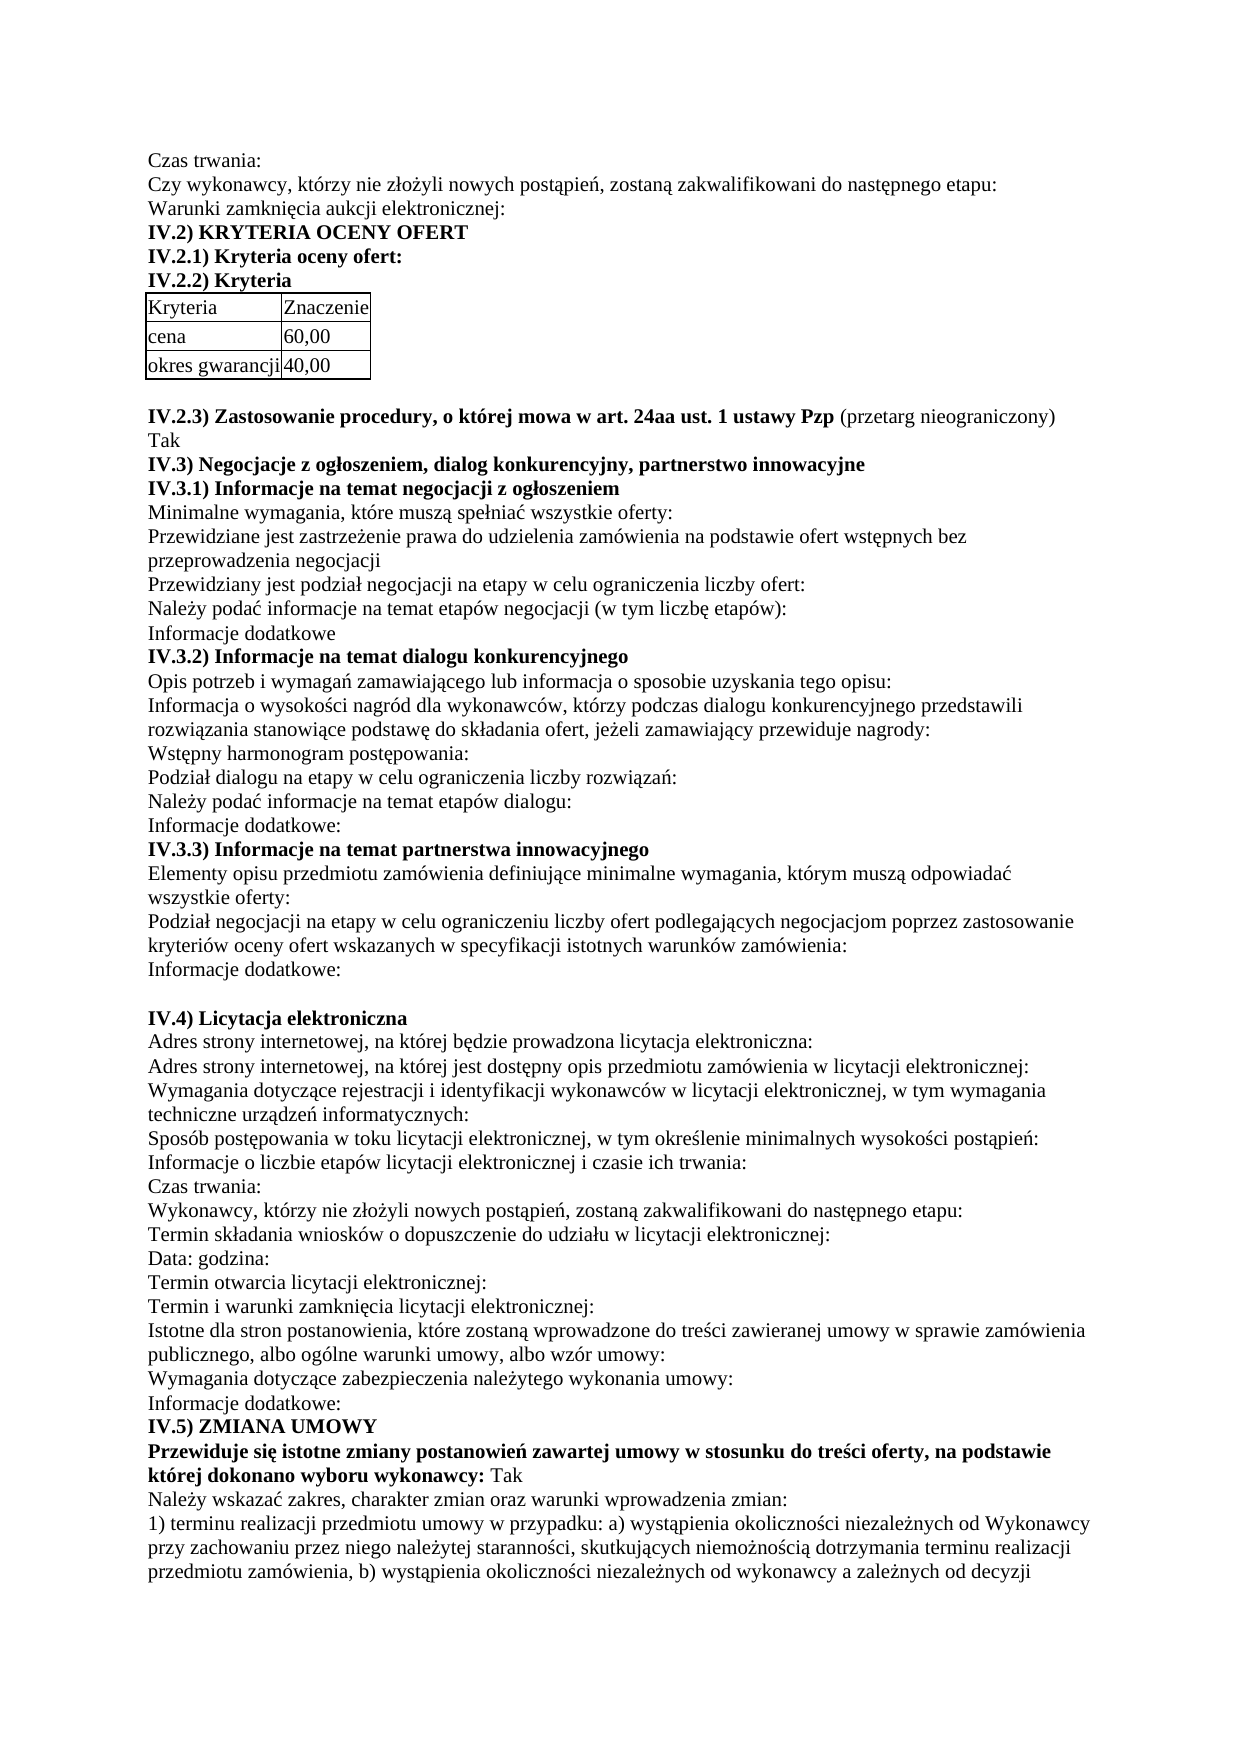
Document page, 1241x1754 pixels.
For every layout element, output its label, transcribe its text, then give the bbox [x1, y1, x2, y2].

text Informacje o liczbie etapów licytacji elektronicznej i czasie ich trwania: [148, 1150, 1093, 1174]
table_cell okres gwarancji [147, 351, 281, 378]
text Czas trwania: Wykonawcy, którzy nie złożyli nowych postąpień, zostaną zakwalifikowani do następnego etapu: [148, 1174, 1093, 1222]
table_cell 60,00 [282, 322, 370, 349]
table_header Kryteria [147, 294, 281, 321]
text Termin składania wniosków o dopuszczenie do udziału w licytacji elektronicznej: Data: godzina: Termin otwarcia licytacji elektronicznej: [148, 1222, 1093, 1294]
table_header Znaczenie [282, 294, 370, 321]
text Sposób postępowania w toku licytacji elektronicznej, w tym określenie minimalnych wysokości postąpień: [148, 1126, 1093, 1150]
text Wymagania dotyczące rejestracji i identyfikacji wykonawców w licytacji elektronicznej, w tym wymagania techniczne urządzeń informatycznych: [148, 1078, 1093, 1126]
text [148, 148, 1093, 292]
text IV.2.3) Zastosowanie procedury, o której mowa w art. 24aa ust. 1 ustawy Pzp (przetarg nieograniczony) Tak IV.3) Negocjacje z ogłoszeniem, dialog konkurencyjny, partnerstwo innowacyjne IV.3.1) Informacje na temat negocjacji z ogłoszeniem Minimalne wymagania, które muszą spełniać wszystkie oferty: Przewidziane jest zastrzeżenie prawa do udzielenia zamówienia na podstawie ofert wstępnych bez przeprowadzenia negocjacji Przewidziany jest podział negocjacji na etapy w celu ograniczenia liczby ofert: Należy podać informacje na temat etapów negocjacji (w tym liczbę etapów): Informacje dodatkowe IV.3.2) Informacje na temat dialogu konkurencyjnego Opis potrzeb i wymagań zamawiającego lub informacja o sposobie uzyskania tego opisu: Informacja o wysokości nagród dla wykonawców, którzy podczas dialogu konkurencyjnego przedstawili rozwiązania stanowiące podstawę do składania ofert, jeżeli zamawiający przewiduje nagrody: Wstępny harmonogram postępowania: Podział dialogu na etapy w celu ograniczenia liczby rozwiązań: Należy podać informacje na temat etapów dialogu: Informacje dodatkowe: IV.3.3) Informacje na temat partnerstwa innowacyjnego Elementy opisu przedmiotu zamówienia definiujące minimalne wymagania, którym muszą odpowiadać wszystkie oferty: Podział negocjacji na etapy w celu ograniczeniu liczby ofert podlegających negocjacjom poprzez zastosowanie kryteriów oceny ofert wskazanych w specyfikacji istotnych warunków zamówienia: Informacje dodatkowe: IV.4) Licytacja elektroniczna Adres strony internetowej, na której będzie prowadzona licytacja elektroniczna: [148, 380, 1093, 1053]
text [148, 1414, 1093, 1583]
table_cell cena [147, 322, 281, 349]
table_cell 40,00 [282, 351, 370, 378]
text Adres strony internetowej, na której jest dostępny opis przedmiotu zamówienia w licytacji elektronicznej: [148, 1053, 1093, 1078]
text Termin i warunki zamknięcia licytacji elektronicznej: Istotne dla stron postanowienia, które zostaną wprowadzone do treści zawieranej umowy w sprawie zamówienia publicznego, albo ogólne warunki umowy, albo wzór umowy: Wymagania dotyczące zabezpieczenia należytego wykonania umowy: Informacje dodatkowe: [148, 1294, 1093, 1414]
